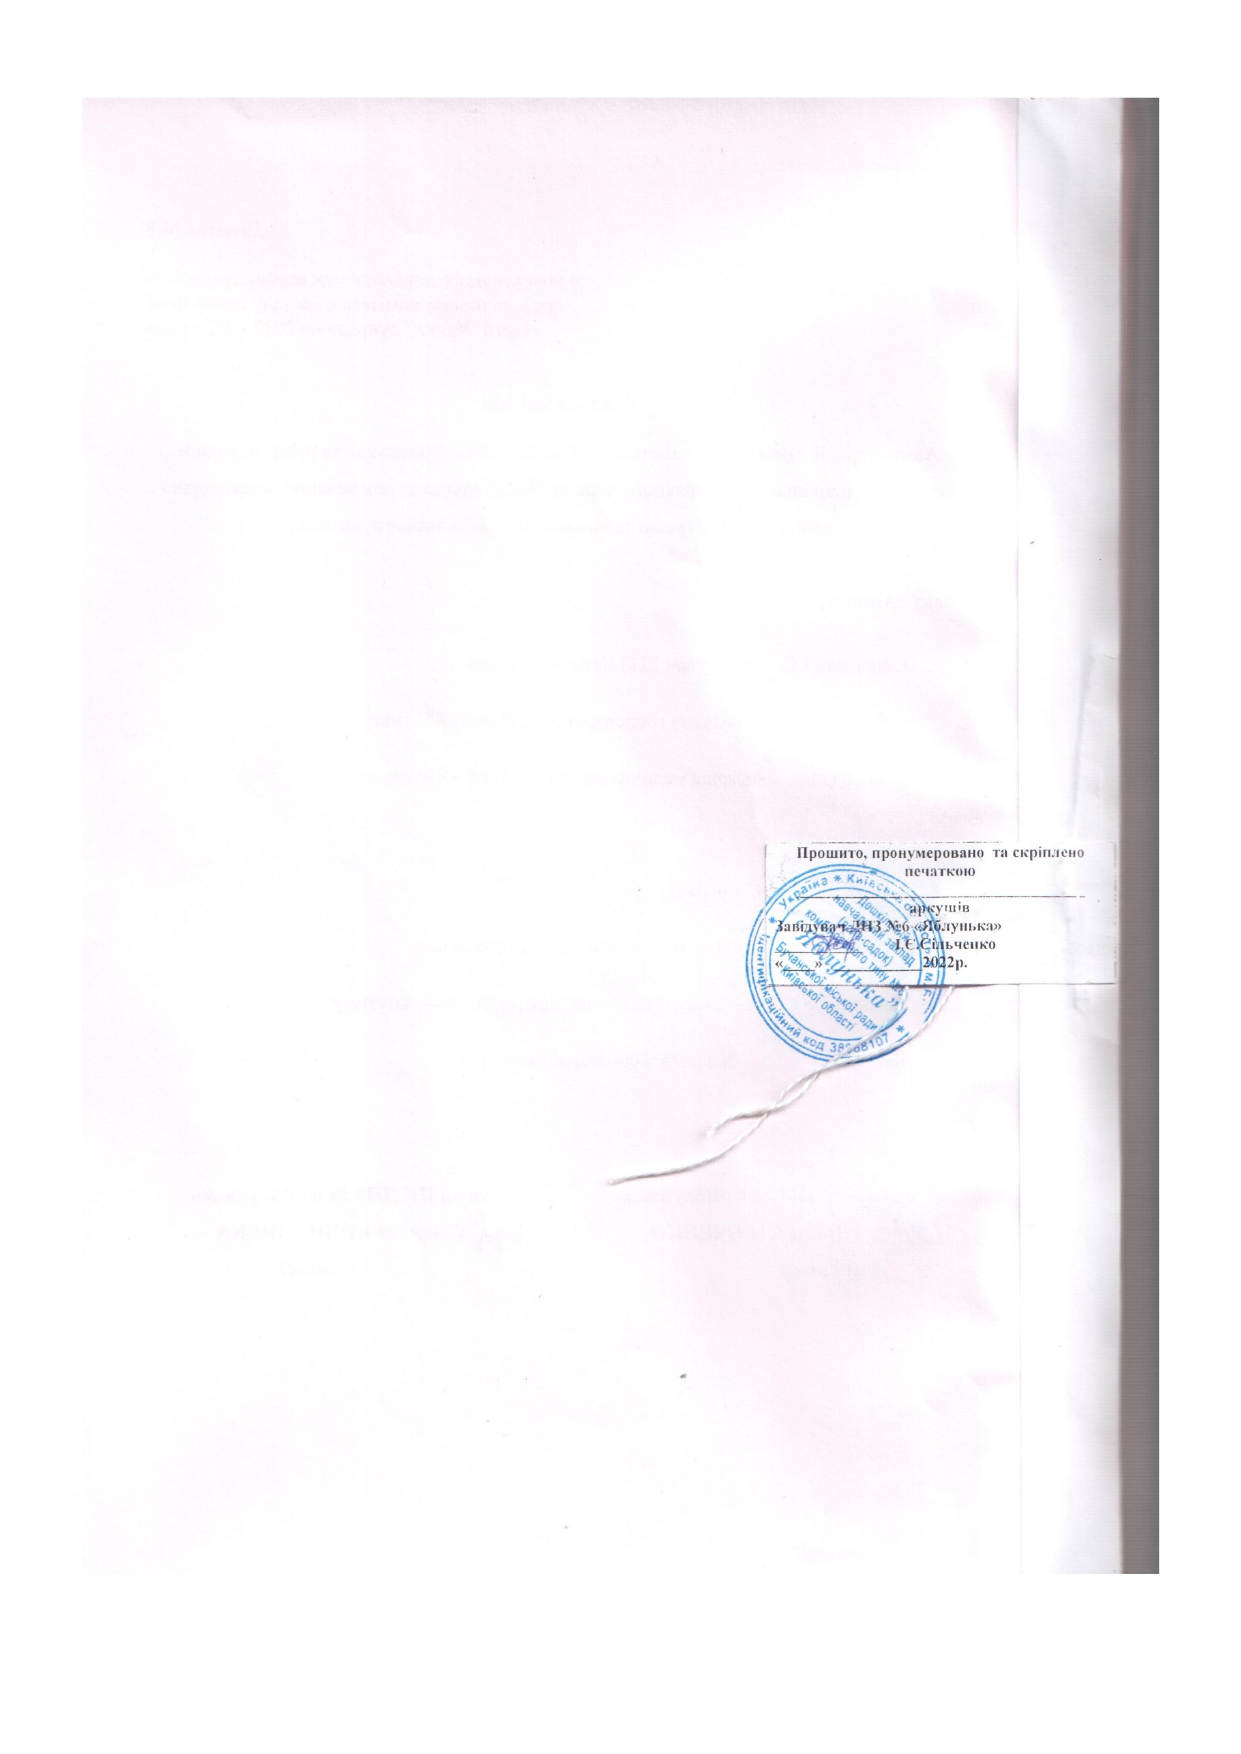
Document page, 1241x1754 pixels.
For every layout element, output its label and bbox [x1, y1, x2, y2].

picture [75, 75, 1166, 1574]
